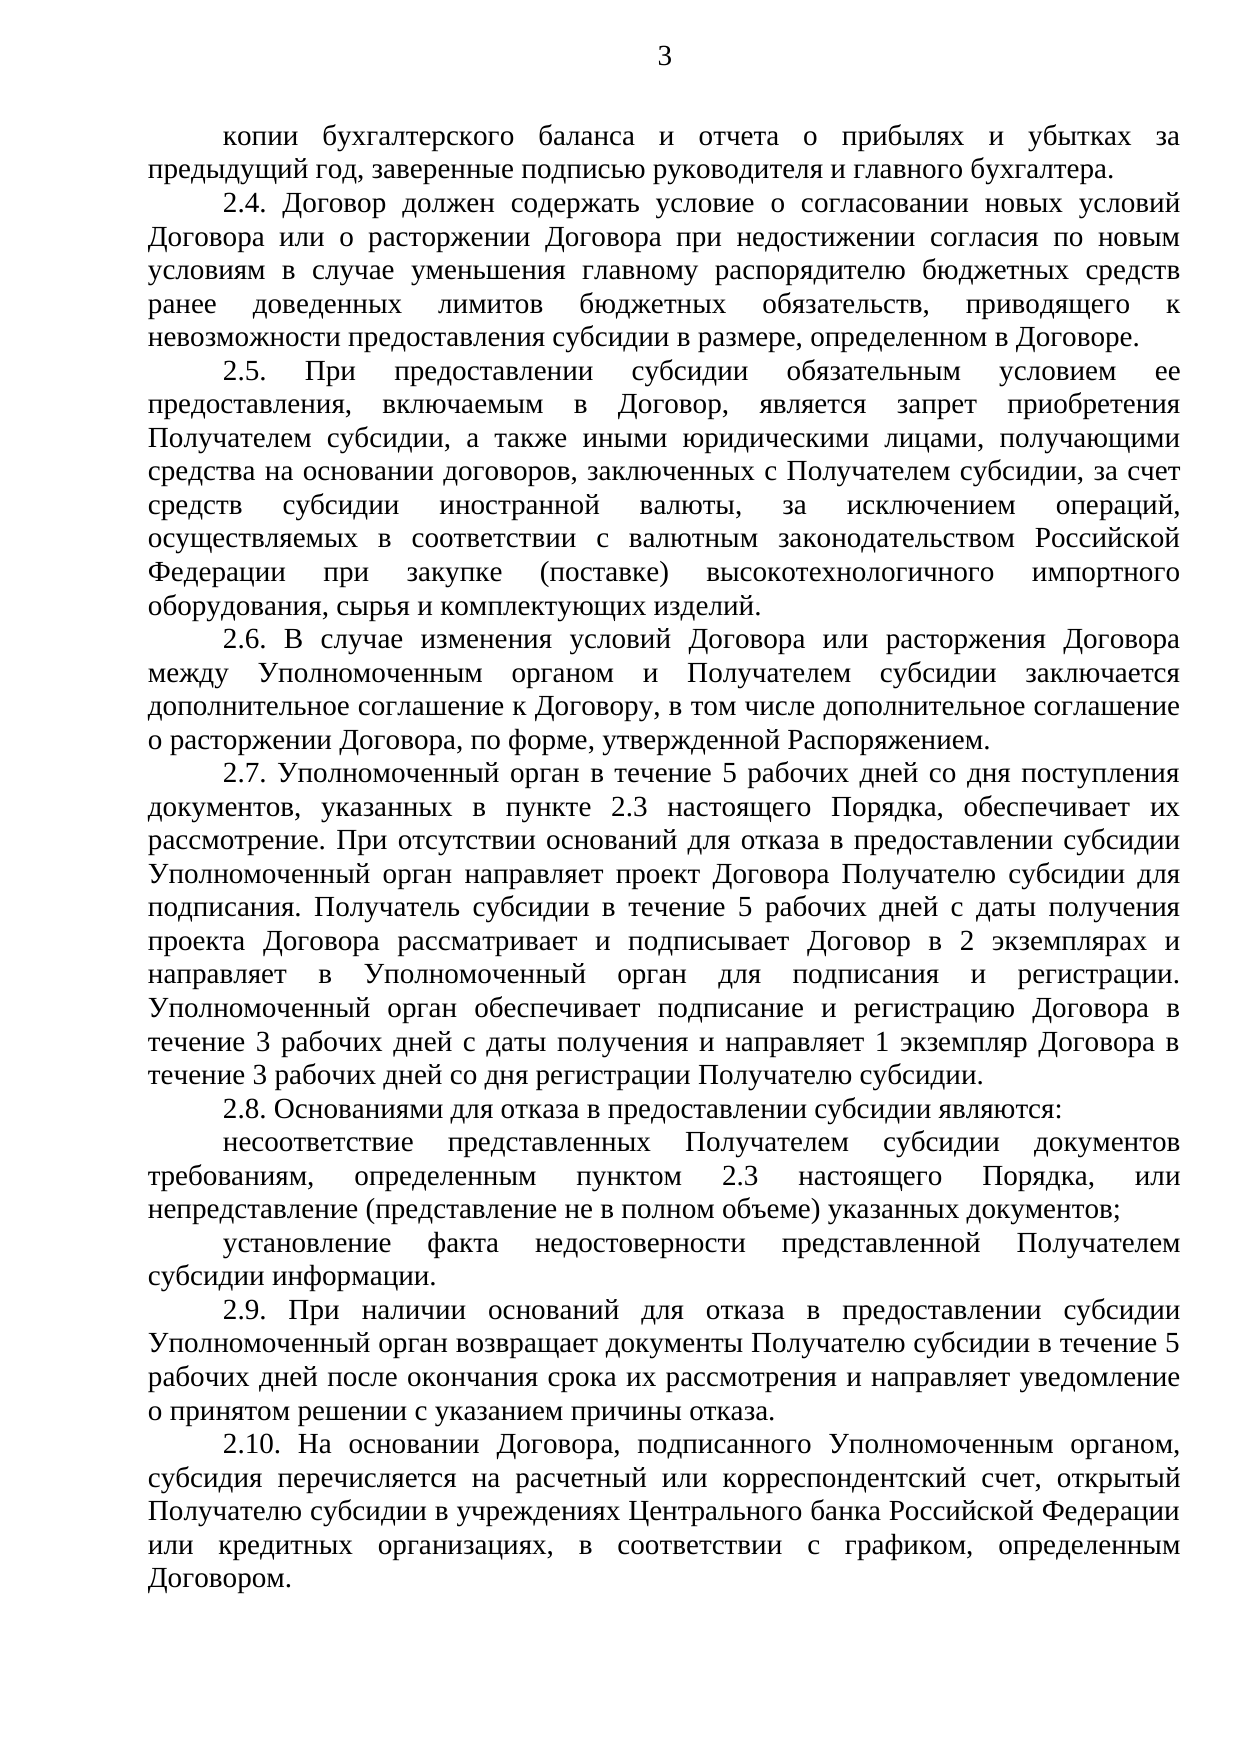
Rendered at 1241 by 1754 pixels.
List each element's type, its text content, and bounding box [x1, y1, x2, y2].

text 2.9. При наличии оснований для отказа в предоставлении субсидии Уполномоченный орган возвращает документы Получателю субсидии в течение 5 рабочих дней после окончания срока их рассмотрения и направляет уведомление о принятом решении с указанием причины отказа. [148, 1292, 1181, 1426]
text несоответствие представленных Получателем субсидии документов требованиям, определенным пунктом 2.3 настоящего Порядка, или непредставление (представление не в полном объеме) указанных документов; [148, 1124, 1181, 1225]
text 2.5. При предоставлении субсидии обязательным условием ее предоставления, включаемым в Договор, является запрет приобретения Получателем субсидии, а также иными юридическими лицами, получающими средства на основании договоров, заключенных с Получателем субсидии, за счет средств субсидии иностранной валюты, за исключением операций, осуществляемых в соответствии с валютным законодательством Российской Федерации при закупке (поставке) высокотехнологичного импортного оборудования, сырья и комплектующих изделий. [148, 353, 1181, 621]
text 2.4. Договор должен содержать условие о согласовании новых условий Договора или о расторжении Договора при недостижении согласия по новым условиям в случае уменьшения главному распорядителю бюджетных средств ранее доведенных лимитов бюджетных обязательств, приводящего к невозможности предоставления субсидии в размере, определенном в Договоре. [148, 185, 1181, 353]
text 2.8. Основаниями для отказа в предоставлении субсидии являются: [148, 1091, 1181, 1124]
text 2.10. На основании Договора, подписанного Уполномоченным органом, субсидия перечисляется на расчетный или корреспондентский счет, открытый Получателю субсидии в учреждениях Центрального банка Российской Федерации или кредитных организациях, в соответствии с графиком, определенным Договором. [148, 1426, 1181, 1594]
text 2.6. В случае изменения условий Договора или расторжения Договора между Уполномоченным органом и Получателем субсидии заключается дополнительное соглашение к Договору, в том числе дополнительное соглашение о расторжении Договора, по форме, утвержденной Распоряжением. [148, 621, 1181, 755]
text установление факта недостоверности представленной Получателем субсидии информации. [148, 1225, 1181, 1292]
text 2.7. Уполномоченный орган в течение 5 рабочих дней со дня поступления документов, указанных в пункте 2.3 настоящего Порядка, обеспечивает их рассмотрение. При отсутствии оснований для отказа в предоставлении субсидии Уполномоченный орган направляет проект Договора Получателю субсидии для подписания. Получатель субсидии в течение 5 рабочих дней с даты получения проекта Договора рассматривает и подписывает Договор в 2 экземплярах и направляет в Уполномоченный орган для подписания и регистрации. Уполномоченный орган обеспечивает подписание и регистрацию Договора в течение 3 рабочих дней с даты получения и направляет 1 экземпляр Договора в течение 3 рабочих дней со дня регистрации Получателю субсидии. [148, 755, 1181, 1091]
text копии бухгалтерского баланса и отчета о прибылях и убытках за предыдущий год, заверенные подписью руководителя и главного бухгалтера. [148, 118, 1181, 185]
